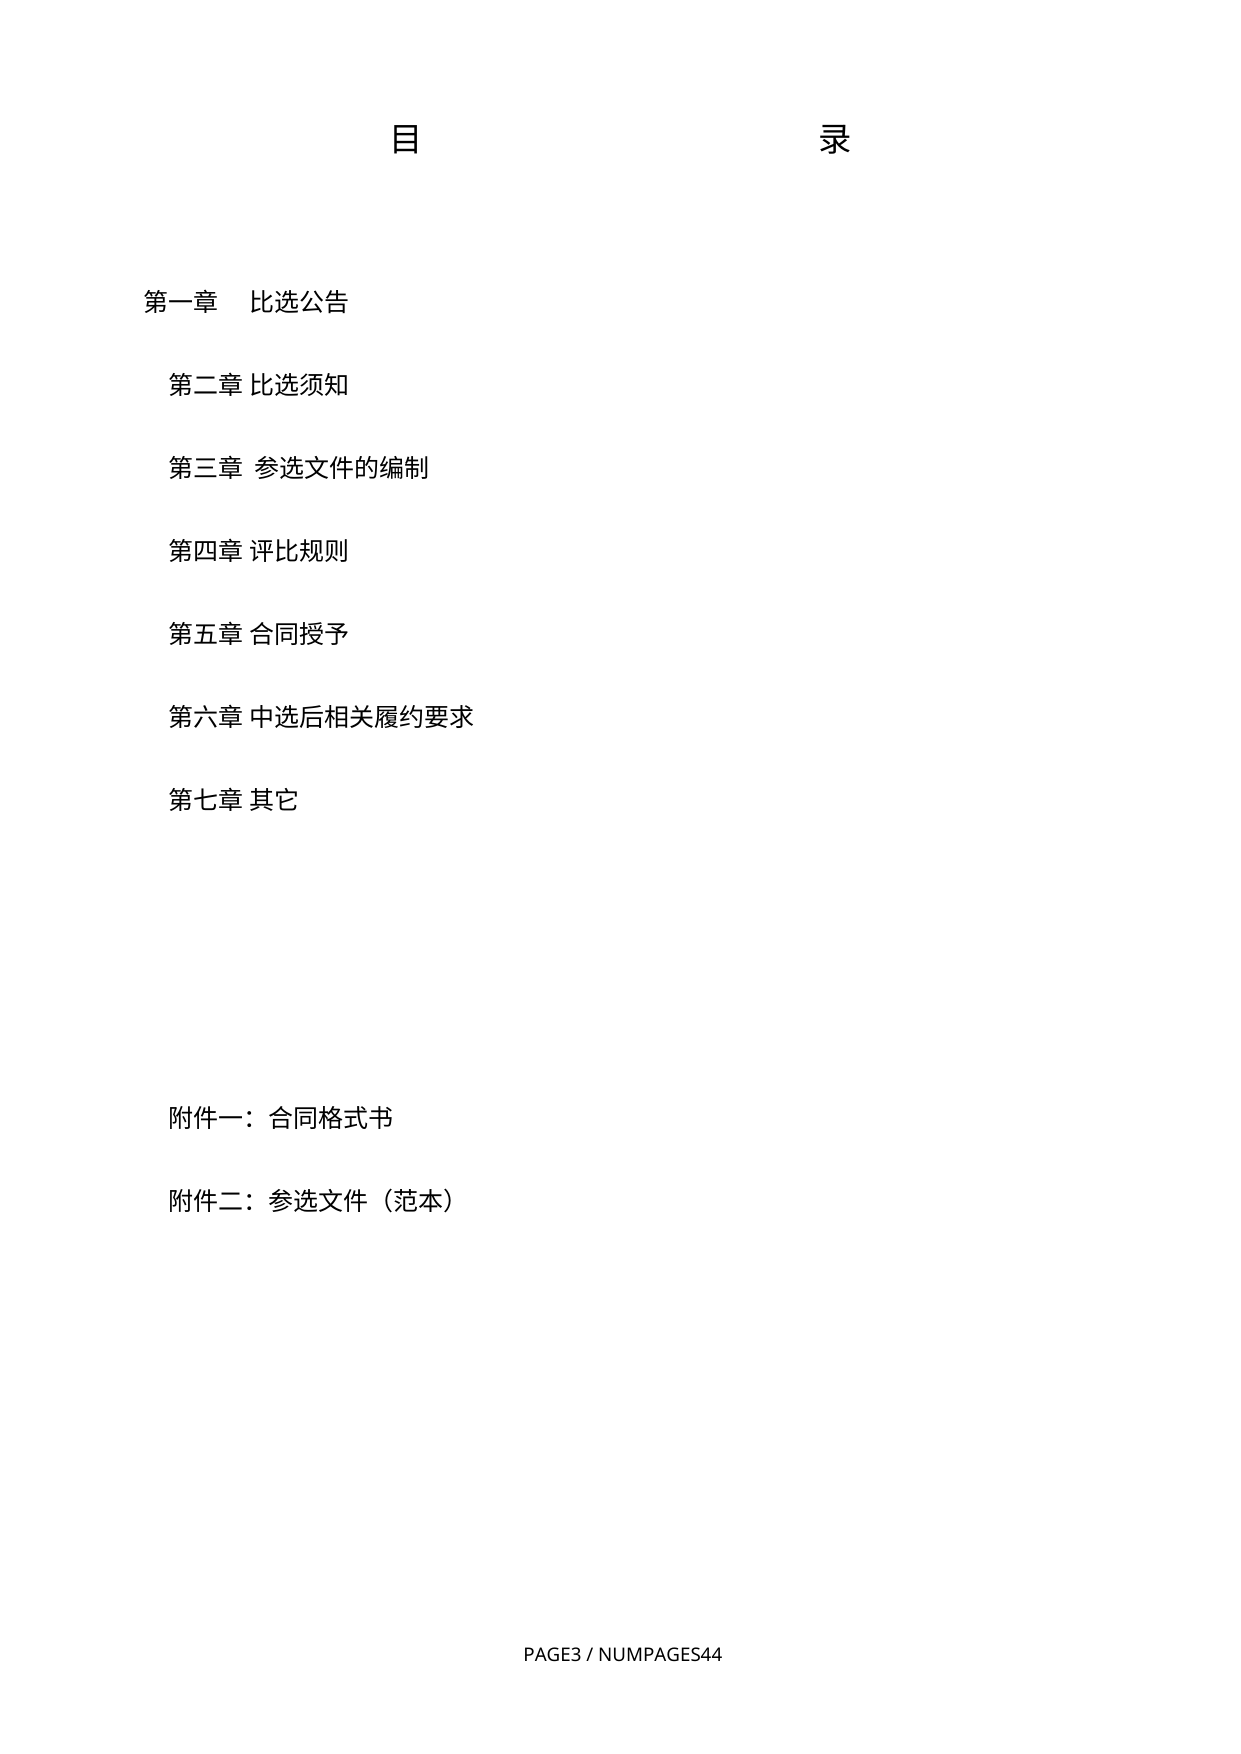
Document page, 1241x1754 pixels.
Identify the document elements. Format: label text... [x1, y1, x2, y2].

text 附件一：合同格式书 [118, 1084, 1122, 1149]
text 第一章 比选公告 [118, 268, 1122, 333]
text 附件二：参选文件（范本） [118, 1167, 1122, 1232]
text 第七章 其它 [118, 766, 1122, 831]
text 第二章 比选须知 [118, 351, 1122, 416]
text 第四章 评比规则 [118, 517, 1122, 582]
text 第六章 中选后相关履约要求 [118, 683, 1122, 748]
text 目 录 [118, 104, 1122, 169]
text 第三章 参选文件的编制 [118, 434, 1122, 499]
text 第五章 合同授予 [118, 600, 1122, 665]
